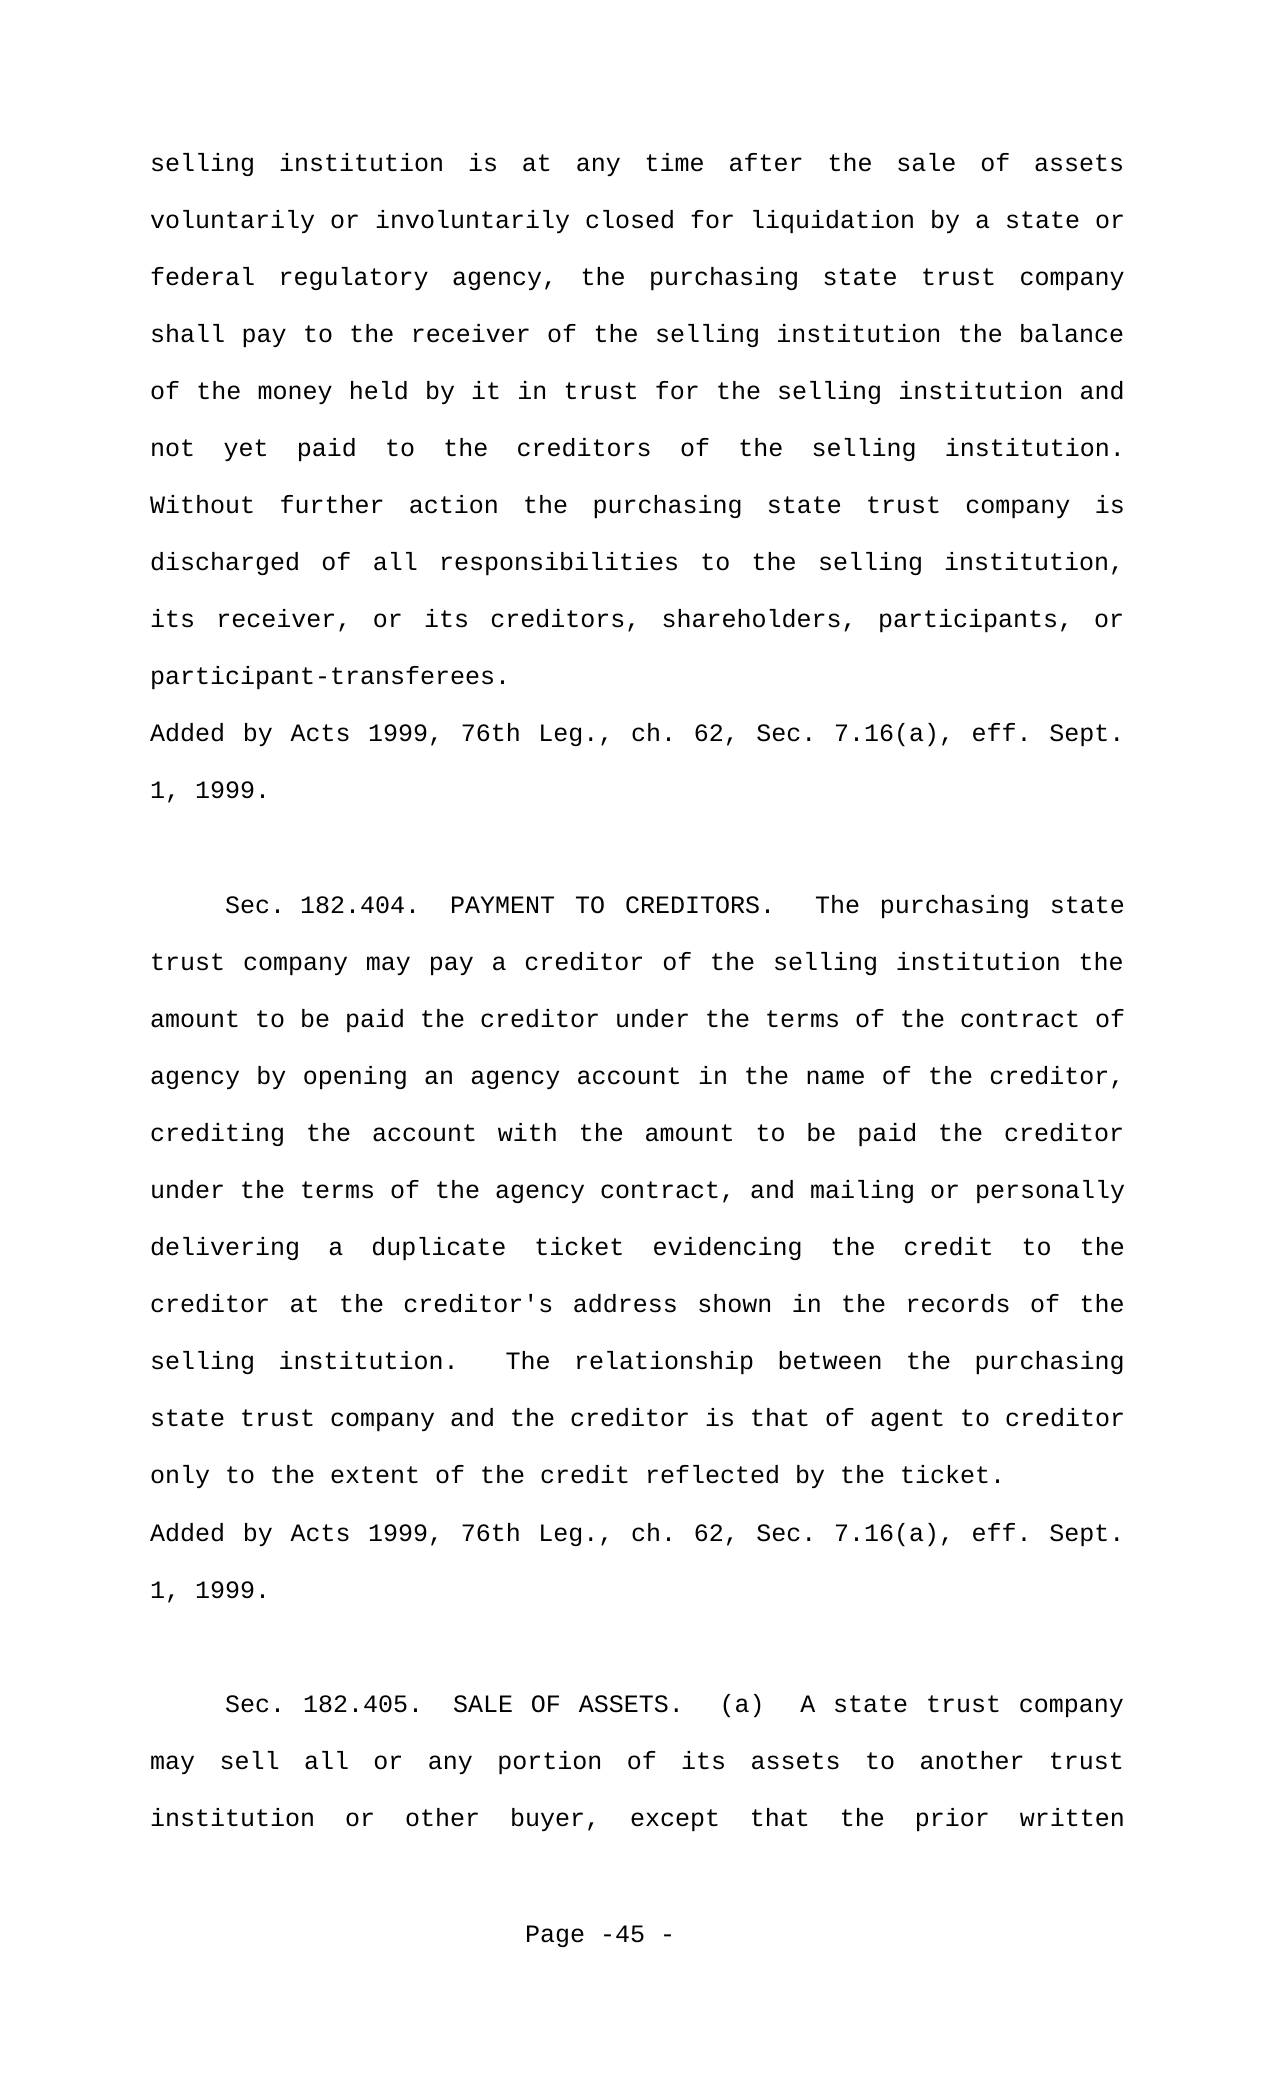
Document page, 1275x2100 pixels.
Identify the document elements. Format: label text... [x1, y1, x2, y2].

text Added by Acts 1999, 76th Leg., ch. 62, Sec. 7.16(a), eff. Sept. 1, 1999. [150, 1520, 1125, 1606]
text Added by Acts 1999, 76th Leg., ch. 62, Sec. 7.16(a), eff. Sept. 1, 1999. [150, 721, 1125, 806]
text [150, 150, 1125, 692]
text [150, 1691, 1125, 1834]
text Sec. 182.404. PAYMENT TO CREDITORS. The purchasing state trust company may pay a creditor of the selling institution the amount to be paid the creditor under the terms of the contract of agency by opening an agency account in the name of the creditor, crediting the account with the amount to be paid the creditor under the terms of the agency contract, and mailing or personally delivering a duplicate ticket evidencing the credit to the creditor at the creditor's address shown in the records of the selling institution. The relationship between the purchasing state trust company and the creditor is that of agent to creditor only to the extent of the credit reflected by the ticket. [150, 892, 1125, 1491]
